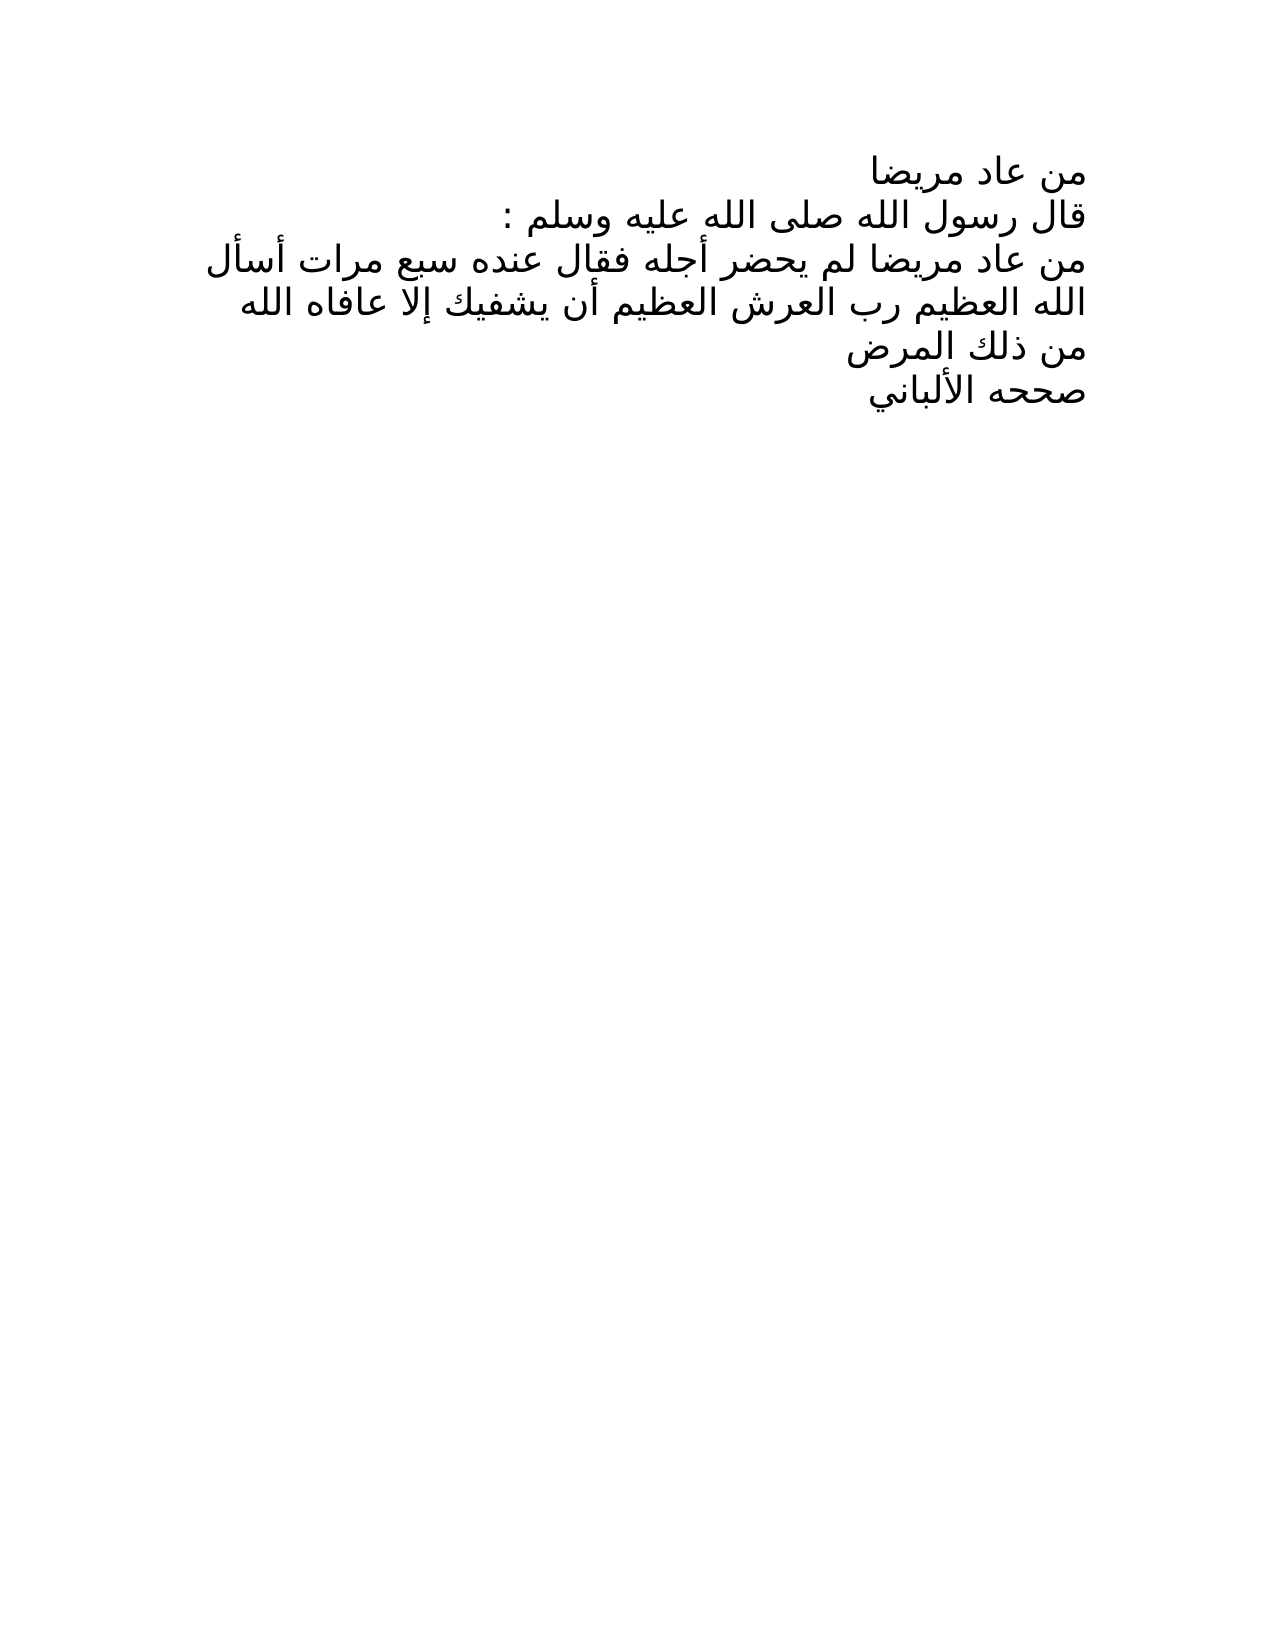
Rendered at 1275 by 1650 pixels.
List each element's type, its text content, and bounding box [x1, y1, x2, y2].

text صححه الألباني [187, 368, 1087, 412]
text قال رسول الله صلى الله عليه وسلم : [187, 194, 1087, 237]
text من عاد مريضا لم يحضر أجله فقال عنده سبع مرات أسأل الله العظيم رب العرش العظيم أن يشفيك إلا عافاه الله من ذلك المرض [187, 237, 1087, 368]
text من عاد مريضا [187, 150, 1087, 194]
